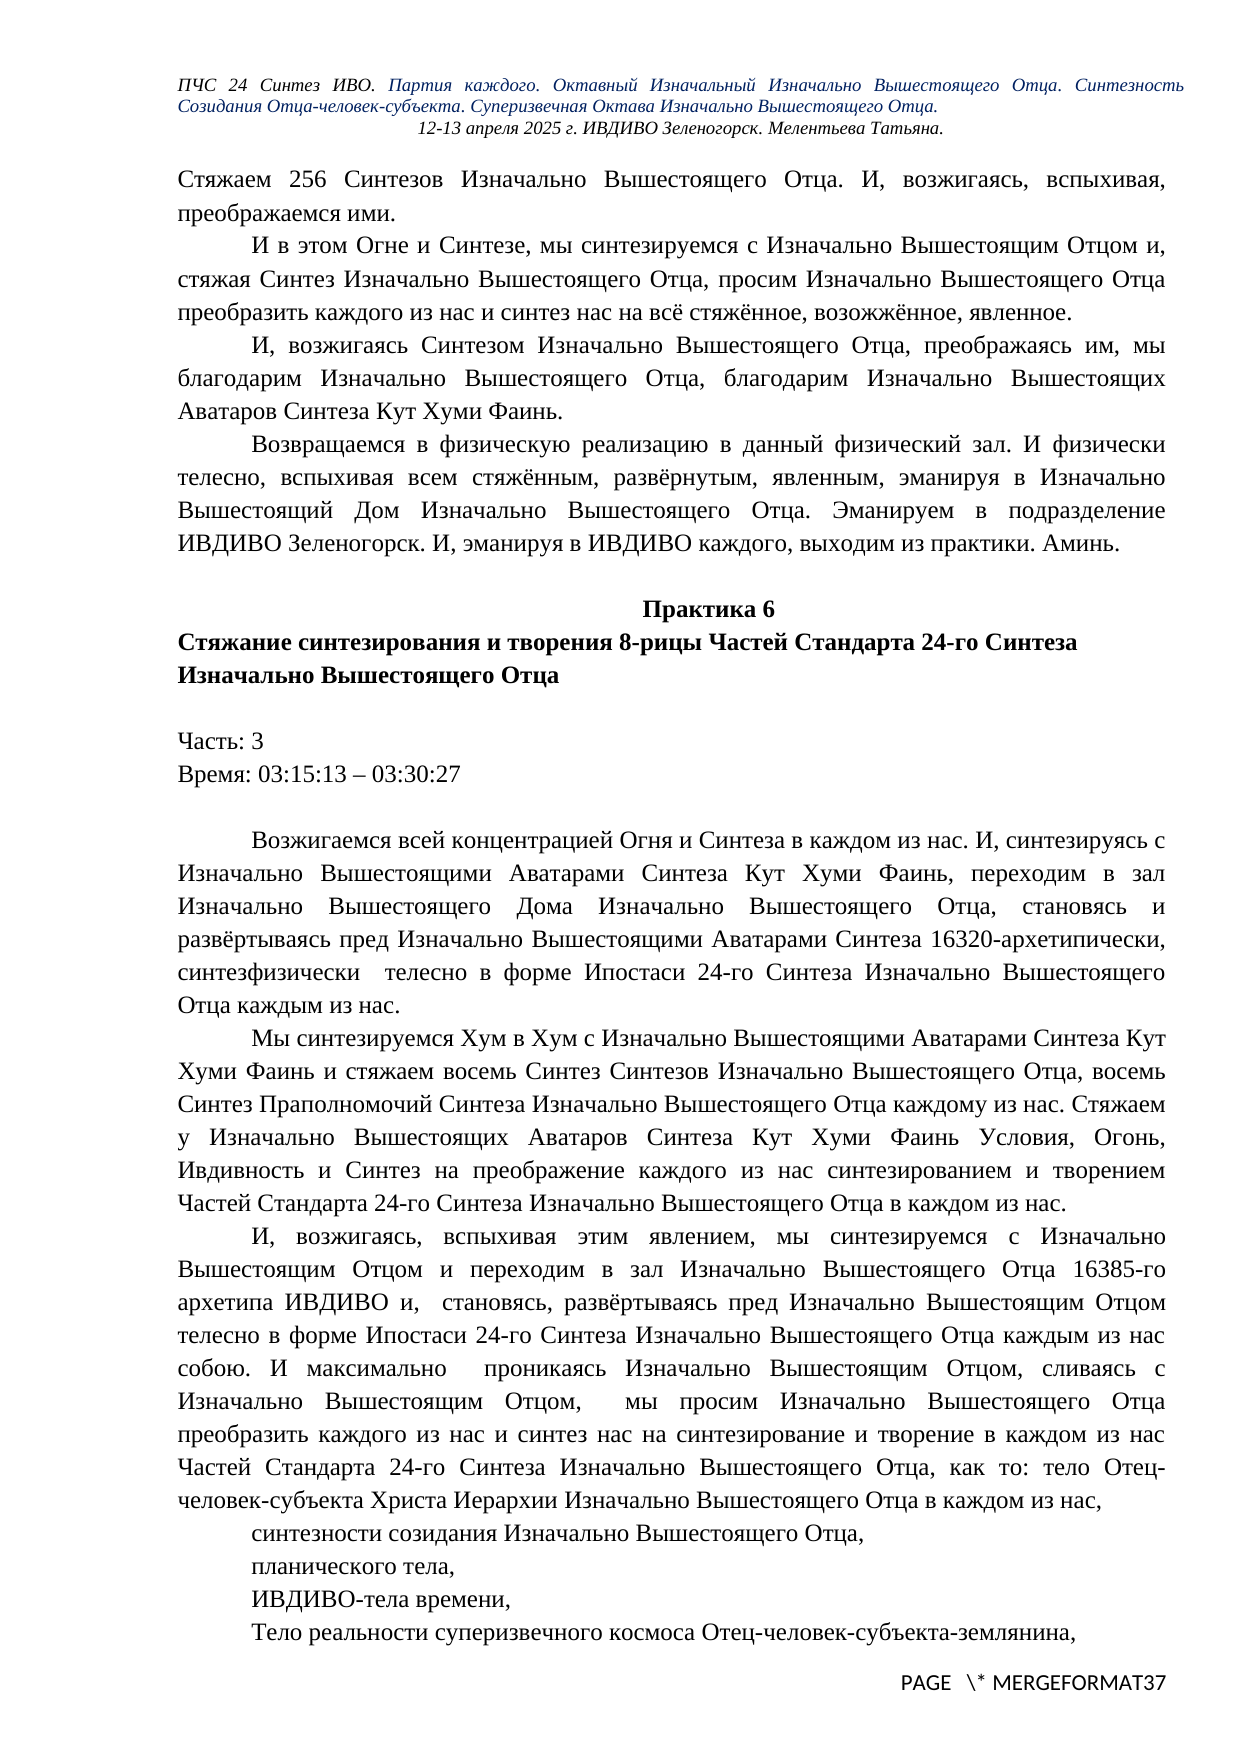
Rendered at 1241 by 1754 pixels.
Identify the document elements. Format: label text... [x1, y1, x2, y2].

text Стяжание синтезирования и творения 8-рицы Частей Стандарта 24-го Синтеза Изначально Вышестоящего Отца [177, 627, 1167, 689]
text Часть: 3 [177, 726, 1167, 755]
text Практика 6 [177, 594, 1167, 623]
text И, возжигаясь Синтезом Изначально Вышестоящего Отца, преображаясь им, мы благодарим Изначально Вышестоящего Отца, благодарим Изначально Вышестоящих Аватаров Синтеза Кут Хуми Фаинь. [177, 330, 1167, 424]
text Мы синтезируемся Хум в Хум с Изначально Вышестоящими Аватарами Синтеза Кут Хуми Фаинь и стяжаем восемь Синтез Синтезов Изначально Вышестоящего Отца, восемь Синтез Праполномочий Синтеза Изначально Вышестоящего Отца каждому из нас. Стяжаем у Изначально Вышестоящих Аватаров Синтеза Кут Хуми Фаинь Условия, Огонь, Ивдивность и Синтез на преображение каждого из нас синтезированием и творением Частей Стандарта 24-го Синтеза Изначально Вышестоящего Отца в каждом из нас. [177, 1023, 1167, 1217]
text И, возжигаясь, вспыхивая этим явлением, мы синтезируемся с Изначально Вышестоящим Отцом и переходим в зал Изначально Вышестоящего Отца 16385-го архетипа ИВДИВО и, становясь, развёртываясь пред Изначально Вышестоящим Отцом телесно в форме Ипостаси 24-го Синтеза Изначально Вышестоящего Отца каждым из нас собою. И максимально проникаясь Изначально Вышестоящим Отцом, сливаясь с Изначально Вышестоящим Отцом, мы просим Изначально Вышестоящего Отца преобразить каждого из нас и синтез нас на синтезирование и творение в каждом из нас Частей Стандарта 24-го Синтеза Изначально Вышестоящего Отца, как то: тело Отец-человек-субъекта Христа Иерархии Изначально Вышестоящего Отца в каждом из нас, [177, 1221, 1167, 1514]
text ИВДИВО-тела времени, [177, 1584, 1167, 1613]
text Возвращаемся в физическую реализацию в данный физический зал. И физически телесно, вспыхивая всем стяжённым, развёрнутым, явленным, эманируя в Изначально Вышестоящий Дом Изначально Вышестоящего Отца. Эманируем в подразделение ИВДИВО Зеленогорск. И, эманируя в ИВДИВО каждого, выходим из практики. Аминь. [177, 429, 1167, 557]
text И в этом Огне и Синтезе, мы синтезируемся с Изначально Вышестоящим Отцом и, стяжая Синтез Изначально Вышестоящего Отца, просим Изначально Вышестоящего Отца преобразить каждого из нас и синтез нас на всё стяжённое, возожжённое, явленное. [177, 231, 1167, 325]
text Возжигаемся всей концентрацией Огня и Синтеза в каждом из нас. И, синтезируясь с Изначально Вышестоящими Аватарами Синтеза Кут Хуми Фаинь, переходим в зал Изначально Вышестоящего Дома Изначально Вышестоящего Отца, становясь и развёртываясь пред Изначально Вышестоящими Аватарами Синтеза 16320-архетипически, синтезфизически телесно в форме Ипостаси 24-го Синтеза Изначально Вышестоящего Отца каждым из нас. [177, 825, 1167, 1019]
text планического тела, [177, 1551, 1167, 1580]
text синтезности созидания Изначально Вышестоящего Отца, [177, 1518, 1167, 1547]
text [177, 164, 1167, 226]
text Время: 03:15:13 – 03:30:27 [177, 759, 1167, 788]
text Тело реальности суперизвечного космоса Отец-человек-субъекта-землянина, [177, 1617, 1167, 1646]
